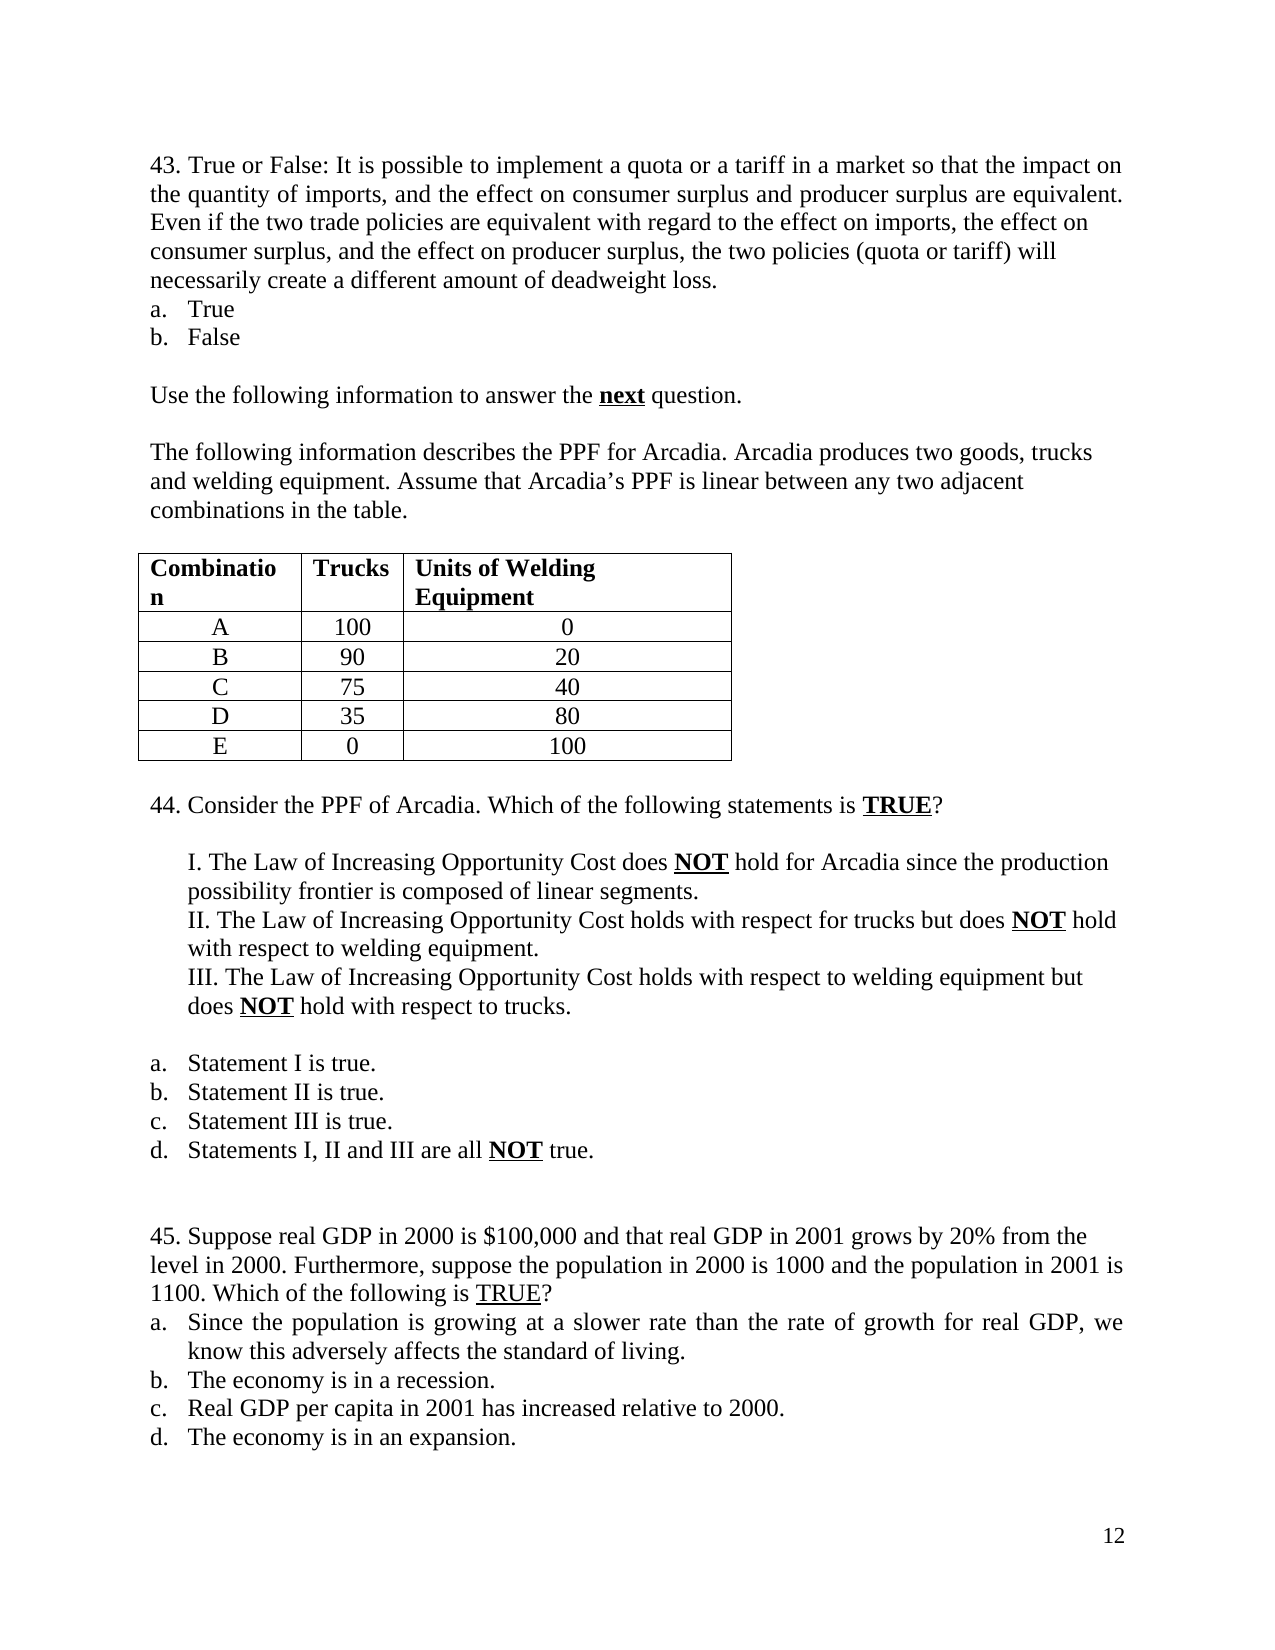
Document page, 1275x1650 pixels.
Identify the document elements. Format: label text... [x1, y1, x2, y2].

table_cell B [139, 642, 301, 671]
list 43. True or False: It is possible to implement a quota or a tariff in a market so that the impact on the quantity of imports, and the effect on consumer surplus and producer surplus are equivalent. Even if the two trade policies are equivalent with regard to the effect on imports, the effect on [150, 150, 1125, 236]
list Statement III is true. [150, 1106, 1125, 1135]
table_cell 75 [302, 672, 403, 700]
table_cell A [139, 612, 301, 641]
list Use the following information to answer the next question. [150, 380, 1125, 409]
table_cell E [139, 731, 301, 760]
list II. The Law of Increasing Opportunity Cost holds with respect for trucks but does NOT hold with respect to welding equipment. [187, 905, 1125, 962]
list The following information describes the PPF for Arcadia. Arcadia produces two goods, trucks and welding equipment. Assume that Arcadia’s PPF is linear between any two adjacent combinations in the table. [150, 437, 1125, 524]
list Statement II is true. [150, 1077, 1125, 1106]
list 44. Consider the PPF of Arcadia. Which of the following statements is TRUE? [150, 790, 1125, 818]
list The economy is in an expansion. [150, 1422, 1125, 1451]
list level in 2000. Furthermore, suppose the population in 2000 is 1000 and the population in 2001 is 1100. Which of the following is TRUE? [150, 1250, 1125, 1307]
list True [150, 294, 1125, 322]
table_cell C [139, 672, 301, 700]
list III. The Law of Increasing Opportunity Cost holds with respect to welding equipment but does NOT hold with respect to trucks. [187, 962, 1125, 1020]
list consumer surplus, and the effect on producer surplus, the two policies (quota or tariff) will [150, 236, 1125, 265]
table_cell 100 [302, 612, 403, 641]
list The economy is in a recession. [150, 1365, 1125, 1393]
table_cell 40 [404, 672, 731, 700]
table_cell 35 [302, 701, 403, 730]
list I. The Law of Increasing Opportunity Cost does NOT hold for Arcadia since the production possibility frontier is composed of linear segments. [187, 847, 1125, 905]
list False [150, 322, 1125, 351]
table_cell 0 [302, 731, 403, 760]
table_cell 0 [404, 612, 731, 641]
list 45. Suppose real GDP in 2000 is $100,000 and that real GDP in 2001 grows by 20% from the [150, 1221, 1125, 1250]
list Statement I is true. [150, 1048, 1125, 1077]
list Since the population is growing at a slower rate than the rate of growth for real GDP, we know this adversely affects the standard of living. [150, 1307, 1125, 1365]
table_header Combination [139, 554, 301, 611]
table_cell 80 [404, 701, 731, 730]
list Real GDP per capita in 2001 has increased relative to 2000. [150, 1393, 1125, 1422]
table_header Trucks [302, 554, 403, 611]
table_cell D [139, 701, 301, 730]
table_header Units of Welding Equipment [404, 554, 731, 611]
table_cell 90 [302, 642, 403, 671]
list necessarily create a different amount of deadweight loss. [150, 265, 1125, 294]
list Statements I, II and III are all NOT true. [150, 1135, 1125, 1163]
table_cell 100 [404, 731, 731, 760]
table_cell 20 [404, 642, 731, 671]
